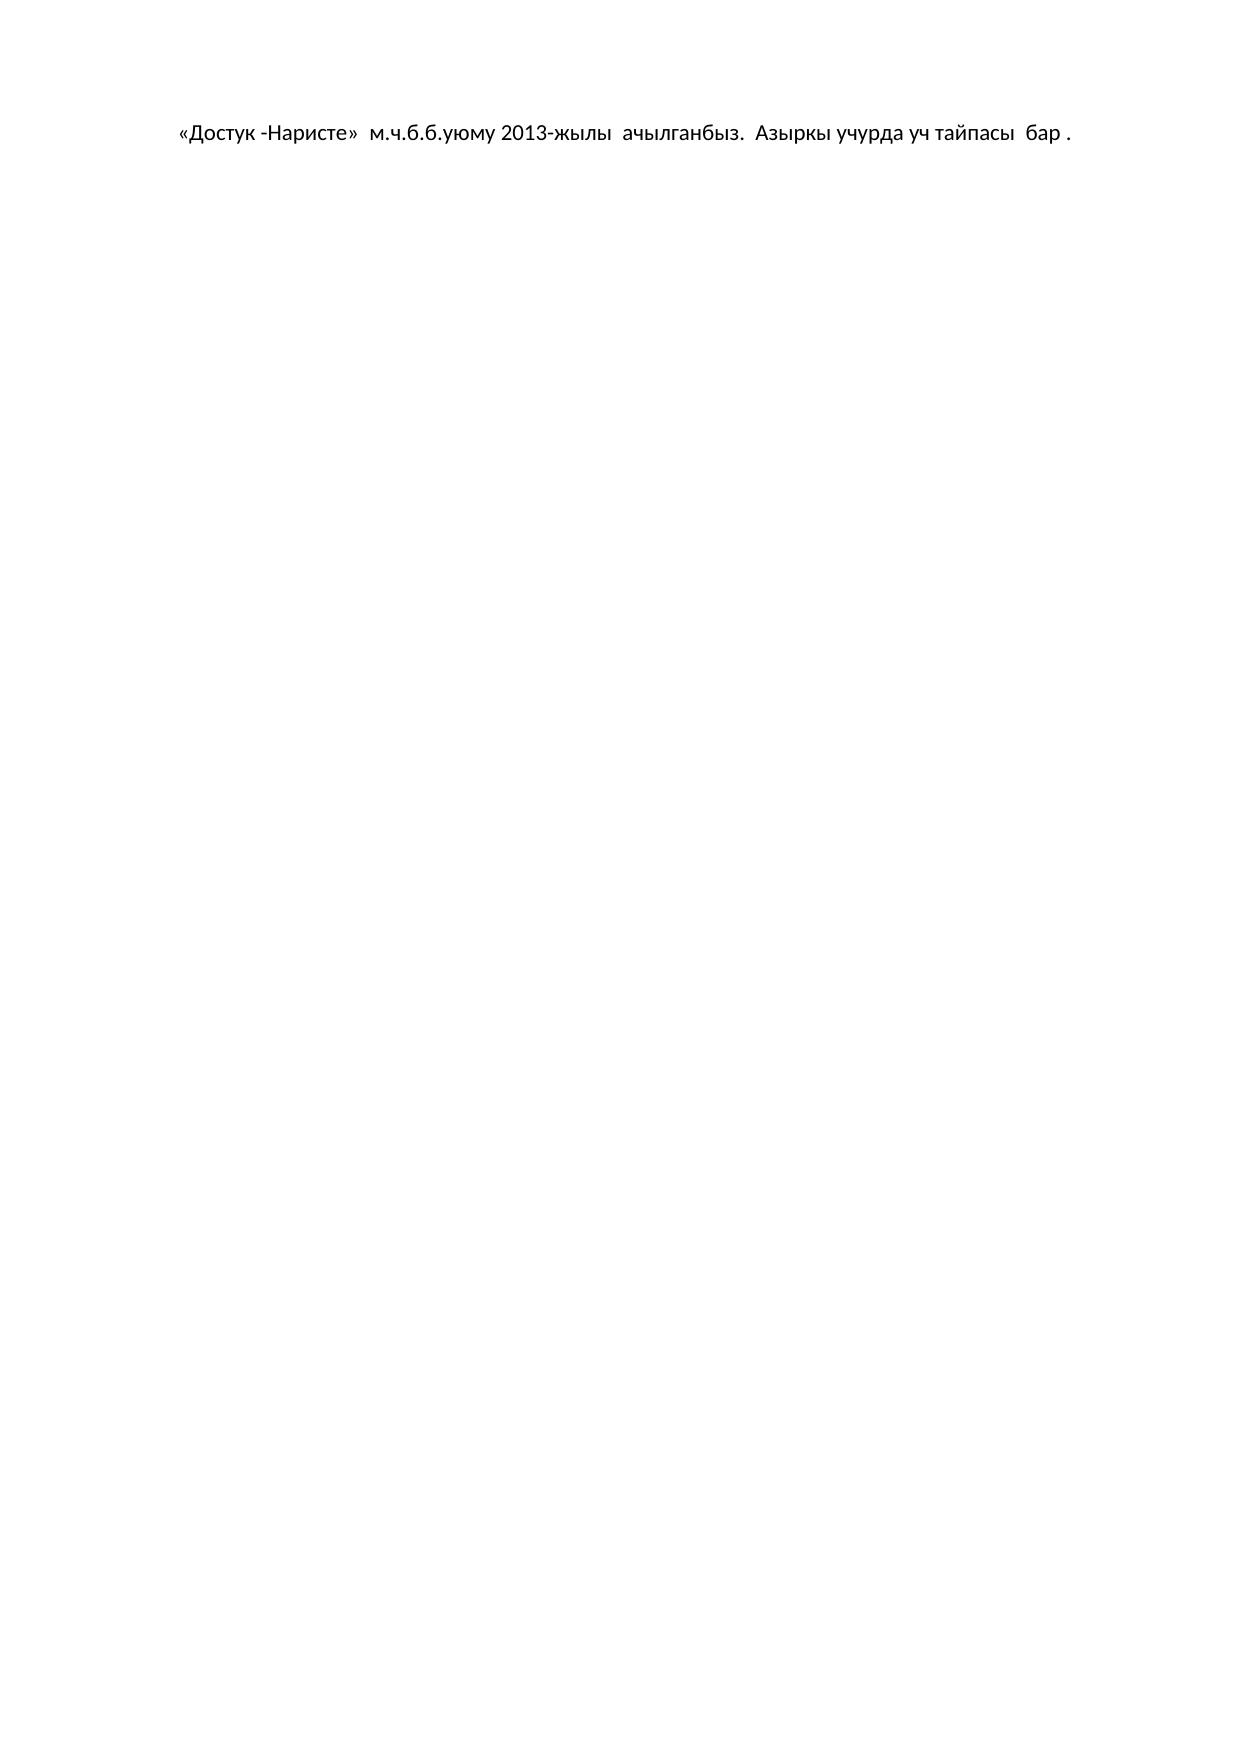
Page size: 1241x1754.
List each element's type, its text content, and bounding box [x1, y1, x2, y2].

text «Достук -Наристе» м.ч.б.б.уюму 2013-жылы ачылганбыз. Азыркы учурда уч тайпасы бар . [177, 118, 1152, 146]
